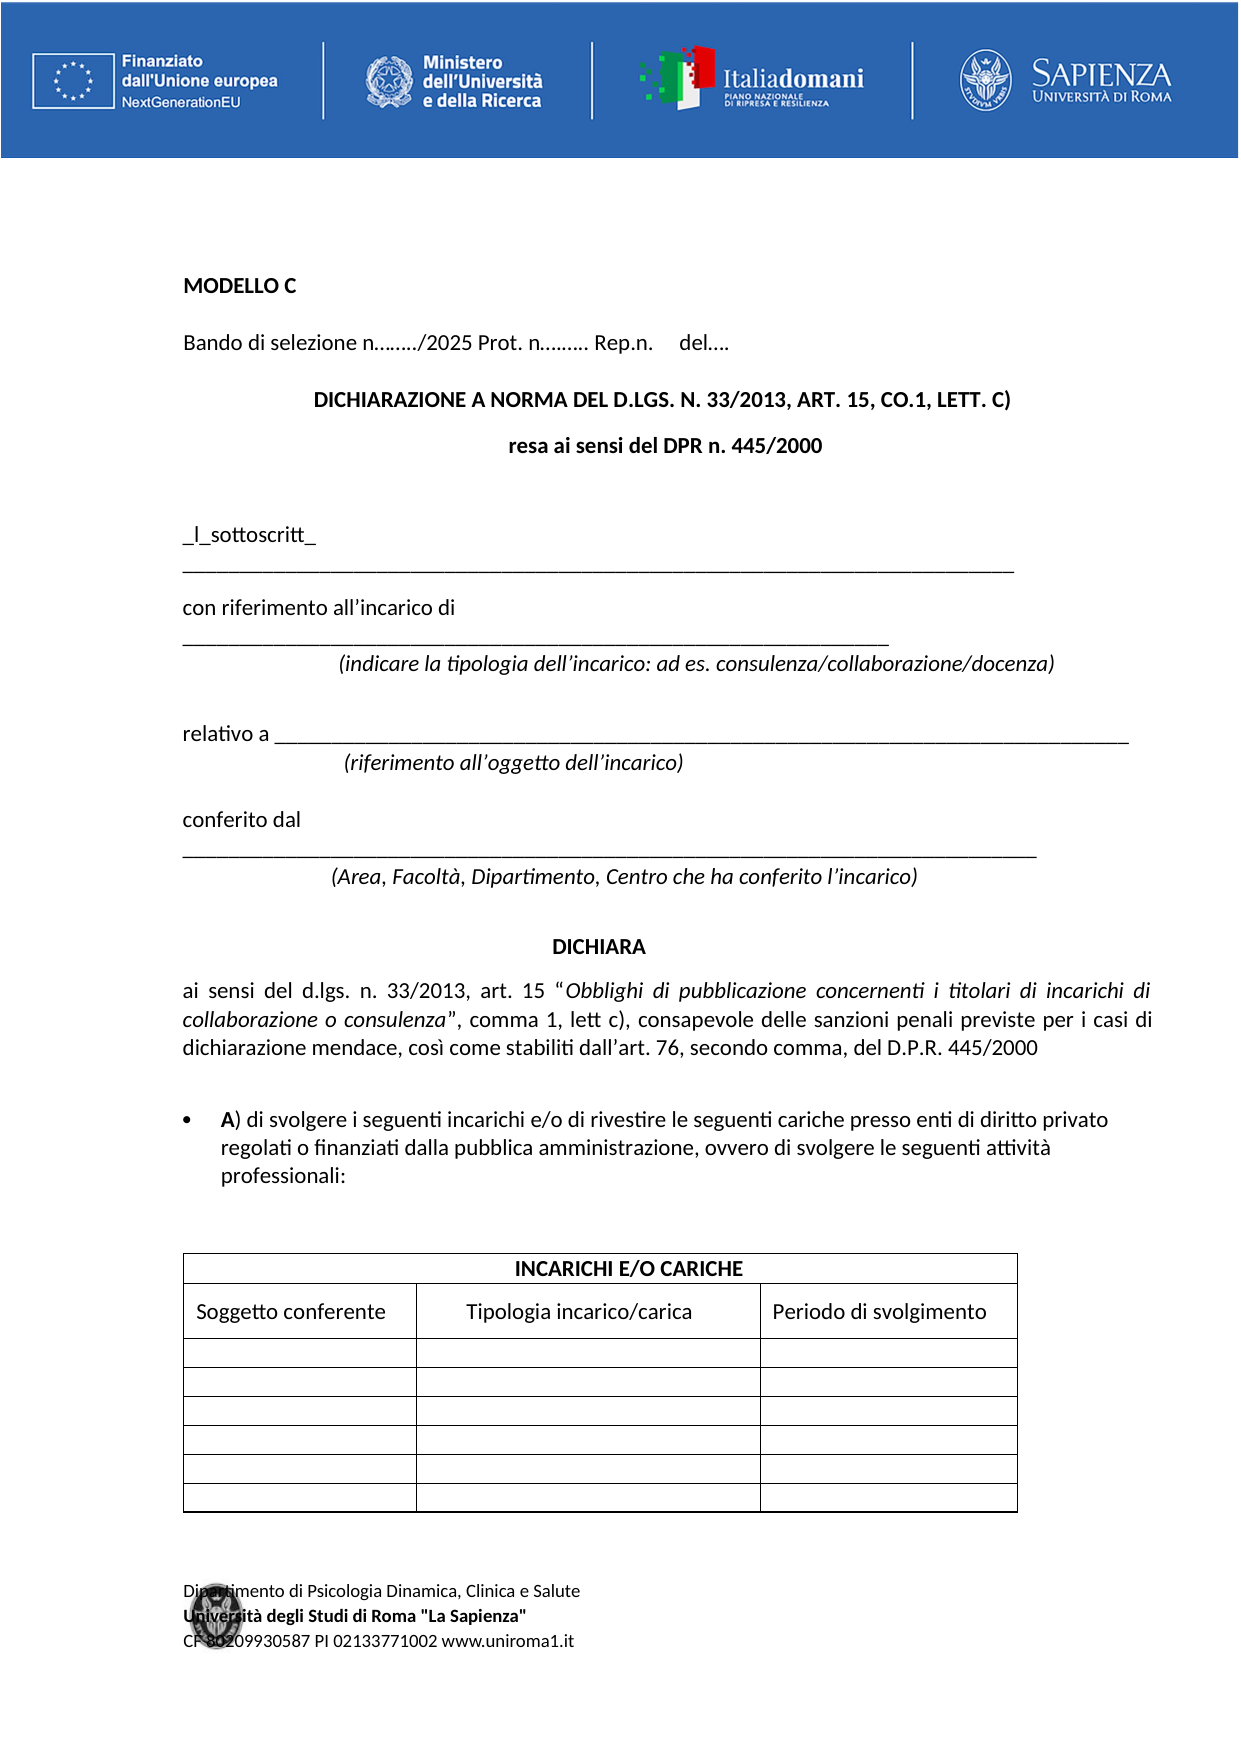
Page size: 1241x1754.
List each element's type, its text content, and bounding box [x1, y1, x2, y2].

text (indicare la tipologia dell’incarico: ad es. consulenza/collaborazione/docenza) [257, 649, 1154, 677]
picture [183, 1579, 248, 1653]
text DICHIARAZIONE A NORMA DEL D.LGS. N. 33/2013, ART. 15, CO.1, LETT. C) [183, 385, 1153, 413]
text DICHIARA [552, 932, 1154, 960]
table_header [184, 1254, 416, 1283]
text MODELLO C [183, 271, 1154, 299]
text resa ai sensi del DPR n. 445/2000 [183, 432, 1153, 459]
table_cell [761, 1484, 1017, 1511]
table_cell [417, 1426, 760, 1453]
table_cell [184, 1426, 416, 1453]
text (riferimento all’oggetto dell’incarico) [343, 748, 1154, 776]
table_cell [184, 1339, 416, 1367]
text Bando di selezione n……../2025 Prot. n….….. Rep.n. del…. [183, 328, 1154, 356]
text con riferimento all’incarico di ______________________________________________________________ [182, 593, 1154, 649]
table_cell [184, 1455, 416, 1482]
text _l_sottoscritt_ _________________________________________________________________________ [182, 521, 1154, 577]
list A) di svolgere i seguenti incarichi e/o di rivestire le seguenti cariche presso enti di diritto privato regolati o finanziati dalla pubblica amministrazione, ovvero di svolgere le seguenti attività professionali: [183, 1106, 1154, 1189]
table_cell [184, 1368, 416, 1396]
picture [0, 0, 1239, 158]
table_cell [417, 1368, 760, 1396]
table_cell [761, 1397, 1017, 1424]
table_cell [184, 1484, 416, 1511]
table_cell Soggetto conferente [184, 1284, 416, 1338]
table_cell [761, 1426, 1017, 1453]
table_cell [417, 1339, 760, 1367]
text (Area, Facoltà, Dipartimento, Centro che ha conferito l’incarico) [257, 862, 1154, 890]
table_cell [417, 1397, 760, 1424]
table_cell [184, 1397, 416, 1424]
table_header [760, 1254, 1017, 1283]
table_cell [417, 1484, 760, 1511]
table_cell [761, 1368, 1017, 1396]
text relativo a ___________________________________________________________________________ [182, 719, 1154, 747]
table_cell [761, 1455, 1017, 1482]
table_cell [761, 1339, 1017, 1367]
table_header INCARICHI E/O CARICHE [416, 1254, 760, 1283]
table_cell [417, 1455, 760, 1482]
text conferito dal ___________________________________________________________________________ [182, 806, 1154, 862]
table_cell Tipologia incarico/carica [417, 1284, 760, 1338]
table_cell Periodo di svolgimento [761, 1284, 1017, 1338]
text ai sensi del d.lgs. n. 33/2013, art. 15 “Obblighi di pubblicazione concernenti i titolari di incarichi di collaborazione o consulenza”, comma 1, lett c), consapevole delle sanzioni penali previste per i casi di dichiarazione mendace, così come stabiliti dall’art. 76, secondo comma, del D.P.R. 445/2000 [182, 977, 1154, 1061]
